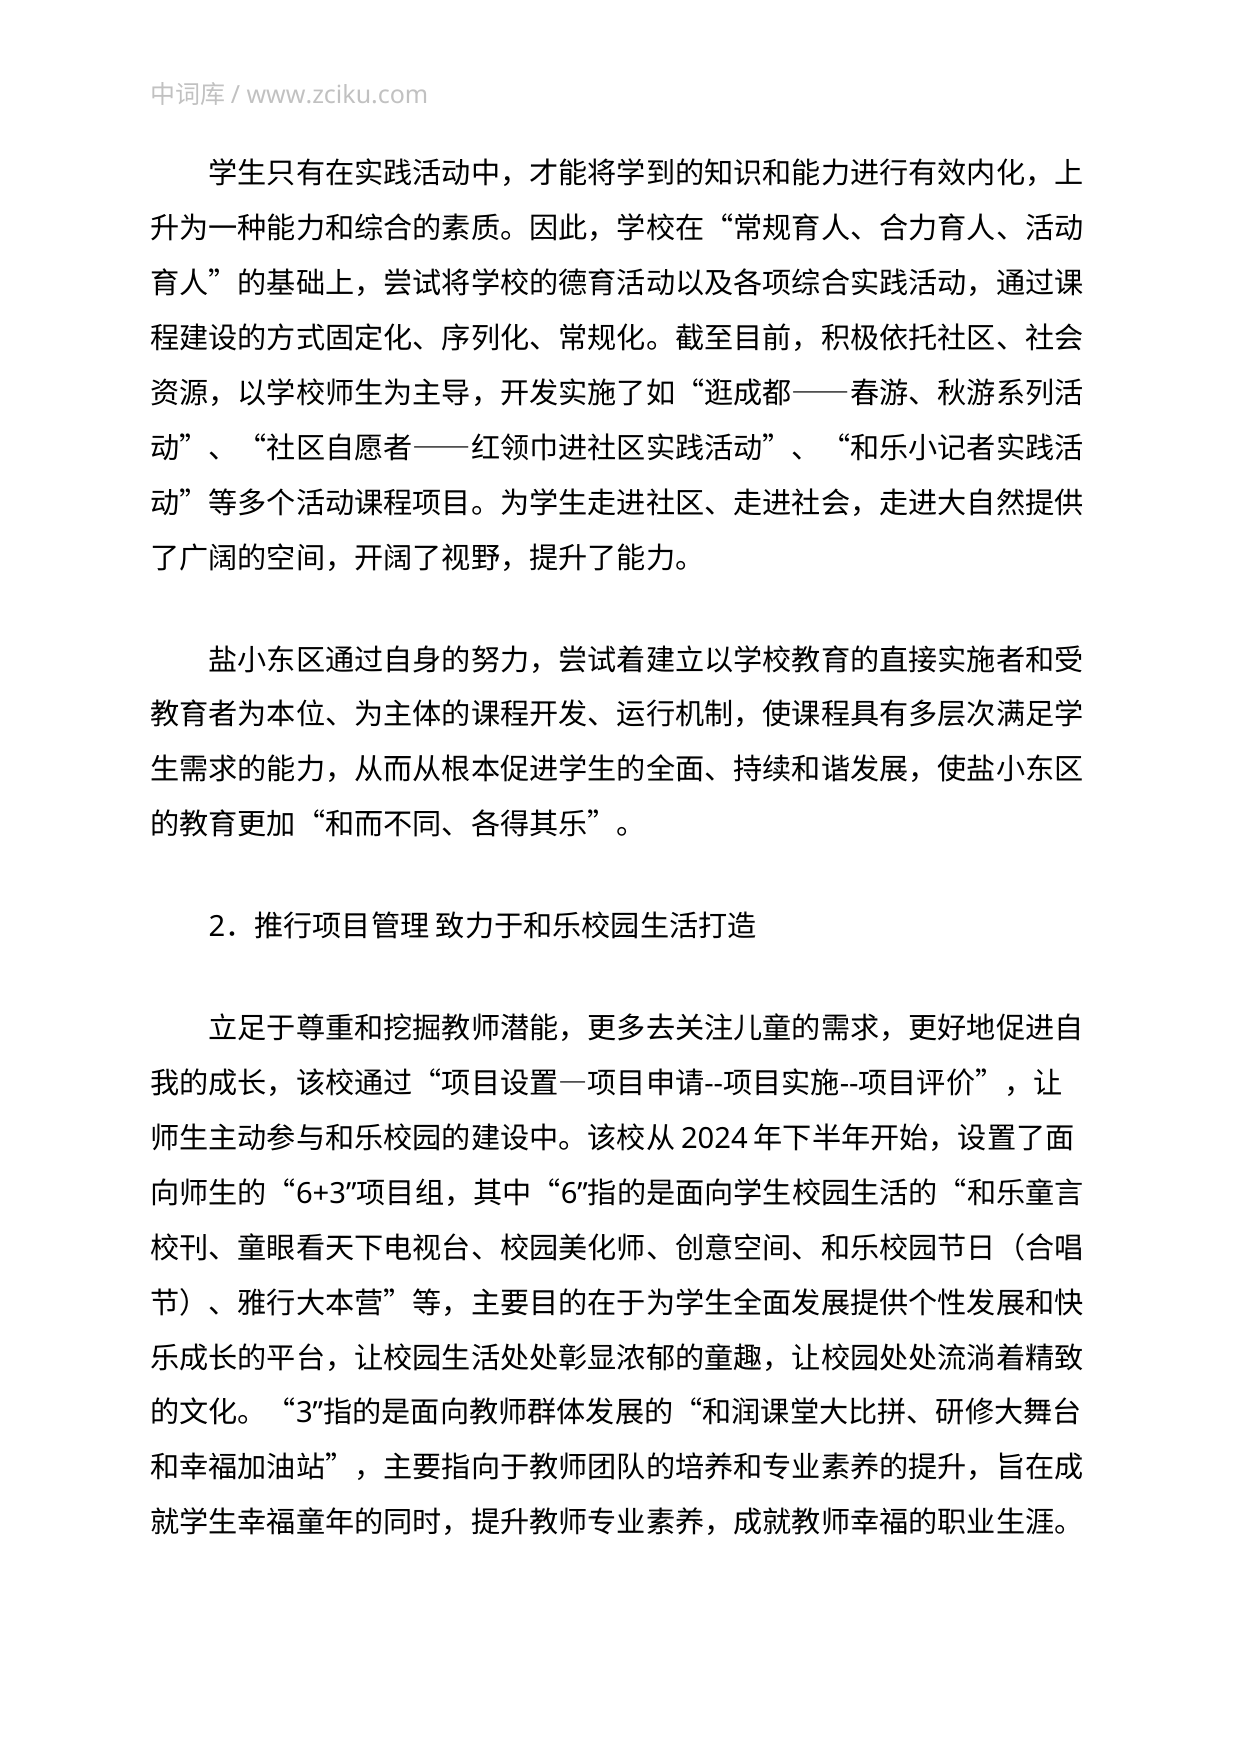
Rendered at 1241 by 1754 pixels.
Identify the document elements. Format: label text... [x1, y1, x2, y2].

text 盐小东区通过自身的努力，尝试着建立以学校教育的直接实施者和受教育者为本位、为主体的课程开发、运行机制，使课程具有多层次满足学生需求的能力，从而从根本促进学生的全面、持续和谐发展，使盐小东区的教育更加“和而不同、各得其乐”。 [150, 636, 1090, 843]
text 2．推行项目管理 致力于和乐校园生活打造 [150, 902, 1090, 945]
text 立足于尊重和挖掘教师潜能，更多去关注儿童的需求，更好地促进自我的成长，该校通过“项目设置—项目申请--项目实施--项目评价”，让师生主动参与和乐校园的建设中。该校从2024年下半年开始，设置了面向师生的“6+3”项目组，其中“6”指的是面向学生校园生活的“和乐童言校刊、童眼看天下电视台、校园美化师、创意空间、和乐校园节日（合唱节）、雅行大本营”等，主要目的在于为学生全面发展提供个性发展和快乐成长的平台，让校园生活处处彰显浓郁的童趣，让校园处处流淌着精致的文化。“3”指的是面向教师群体发展的“和润课堂大比拼、研修大舞台和幸福加油站”，主要指向于教师团队的培养和专业素养的提升，旨在成就学生幸福童年的同时，提升教师专业素养，成就教师幸福的职业生涯。 [150, 1004, 1090, 1541]
text 学生只有在实践活动中，才能将学到的知识和能力进行有效内化，上升为一种能力和综合的素质。因此，学校在“常规育人、合力育人、活动育人”的基础上，尝试将学校的德育活动以及各项综合实践活动，通过课程建设的方式固定化、序列化、常规化。截至目前，积极依托社区、社会 资源，以学校师生为主导，开发实施了如“逛成都——春游、秋游系列活动”、“社区自愿者——红领巾进社区实践活动”、“和乐小记者实践活动”等多个活动课程项目。为学生走进社区、走进社会，走进大自然提供了广阔的空间，开阔了视野，提升了能力。 [150, 150, 1090, 577]
